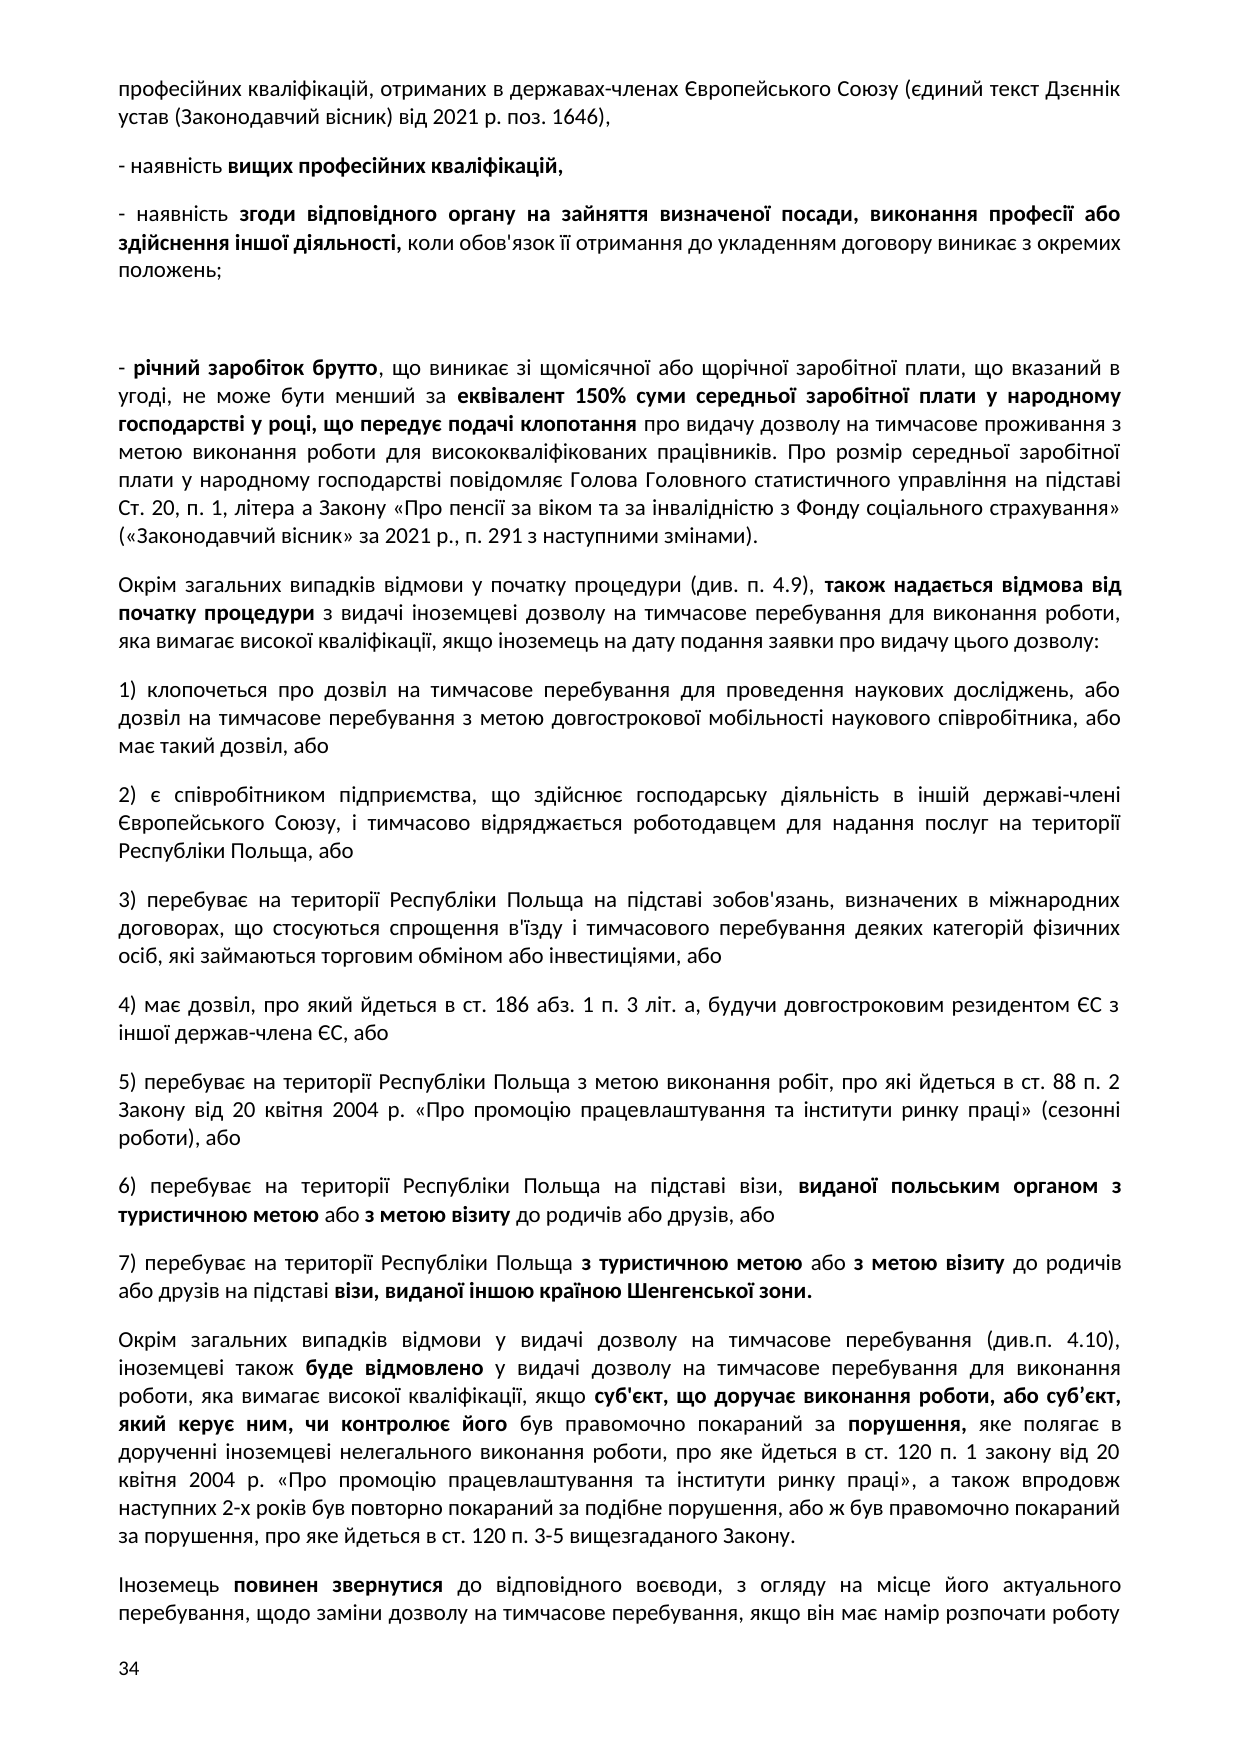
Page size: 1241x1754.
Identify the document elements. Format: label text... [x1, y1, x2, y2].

text 7) перебуває на території Республіки Польща з туристичною метою або з метою візиту до родичів або друзів на підставі візи, виданої іншою країною Шенгенської зони. [118, 1248, 1122, 1304]
text 4) має дозвіл, про який йдеться в ст. 186 абз. 1 п. 3 літ. а, будучи довгостроковим резидентом ЄС з іншої держав-члена ЄС, або [118, 990, 1122, 1046]
text - наявність вищих професійних кваліфікацій, [118, 151, 1122, 179]
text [118, 74, 1122, 130]
text Окрім загальних випадків відмови у початку процедури (див. п. 4.9), також надається відмова від початку процедури з видачі іноземцеві дозволу на тимчасове перебування для виконання роботи, яка вимагає високої кваліфікації, якщо іноземець на дату подання заявки про видачу цього дозволу: [118, 570, 1122, 654]
text 5) перебуває на території Республіки Польща з метою виконання робіт, про які йдеться в ст. 88 п. 2 Закону від 20 квітня 2004 р. «Про промоцію працевлаштування та інститути ринку праці» (сезонні роботи), або [118, 1067, 1122, 1151]
text - наявність згоди відповідного органу на зайняття визначеної посади, виконання професії або здійснення іншої діяльності, коли обов'язок її отримання до укладенням договору виникає з окремих положень; [118, 199, 1122, 284]
text 1) клопочеться про дозвіл на тимчасове перебування для проведення наукових досліджень, або дозвіл на тимчасове перебування з метою довгострокової мобільності наукового співробітника, або має такий дозвіл, або [118, 675, 1122, 759]
text Окрім загальних випадків відмови у видачі дозволу на тимчасове перебування (див.п. 4.10), іноземцеві також буде відмовлено у видачі дозволу на тимчасове перебування для виконання роботи, яка вимагає високої кваліфікації, якщо суб'єкт, що доручає виконання роботи, або суб’єкт, який керує ним, чи контролює його був правомочно покараний за порушення, яке полягає в дорученні іноземцеві нелегального виконання роботи, про яке йдеться в ст. 120 п. 1 закону від 20 квітня 2004 р. «Про промоцію працевлаштування та інститути ринку праці», а також впродовж наступних 2-х років був повторно покараний за подібне порушення, або ж був правомочно покараний за порушення, про яке йдеться в ст. 120 п. 3-5 вищезгаданого Закону. [118, 1325, 1122, 1549]
text 3) перебуває на території Республіки Польща на підставі зобов'язань, визначених в міжнародних договорах, що стосуються спрощення в'їзду і тимчасового перебування деяких категорій фізичних осіб, які займаються торговим обміном або інвестиціями, або [118, 885, 1122, 969]
text 6) перебуває на території Республіки Польща на підставі візи, виданої польським органом з туристичною метою або з метою візиту до родичів або друзів, або [118, 1172, 1122, 1228]
text - річний заробіток брутто, що виникає зі щомісячної або щорічної заробітної плати, що вказаний в угоді, не може бути менший за еквівалент 150% суми середньої заробітної плати у народному господарстві у році, що передує подачі клопотання про видачу дозволу на тимчасове проживання з метою виконання роботи для висококваліфікованих працівників. Про розмір середньої заробітної плати у народному господарстві повідомляє Голова Головного статистичного управління на підставі Ст. 20, п. 1, літера a Закону «Про пенсії за віком та за інвалідністю з Фонду соціального страхування» («Законодавчий вісник» за 2021 р., п. 291 з наступними змінами). [118, 353, 1122, 549]
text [118, 1570, 1122, 1626]
text 2) є співробітником підприємства, що здійснює господарську діяльність в іншій державі-члені Європейського Союзу, і тимчасово відряджається роботодавцем для надання послуг на території Республіки Польща, або [118, 780, 1122, 864]
